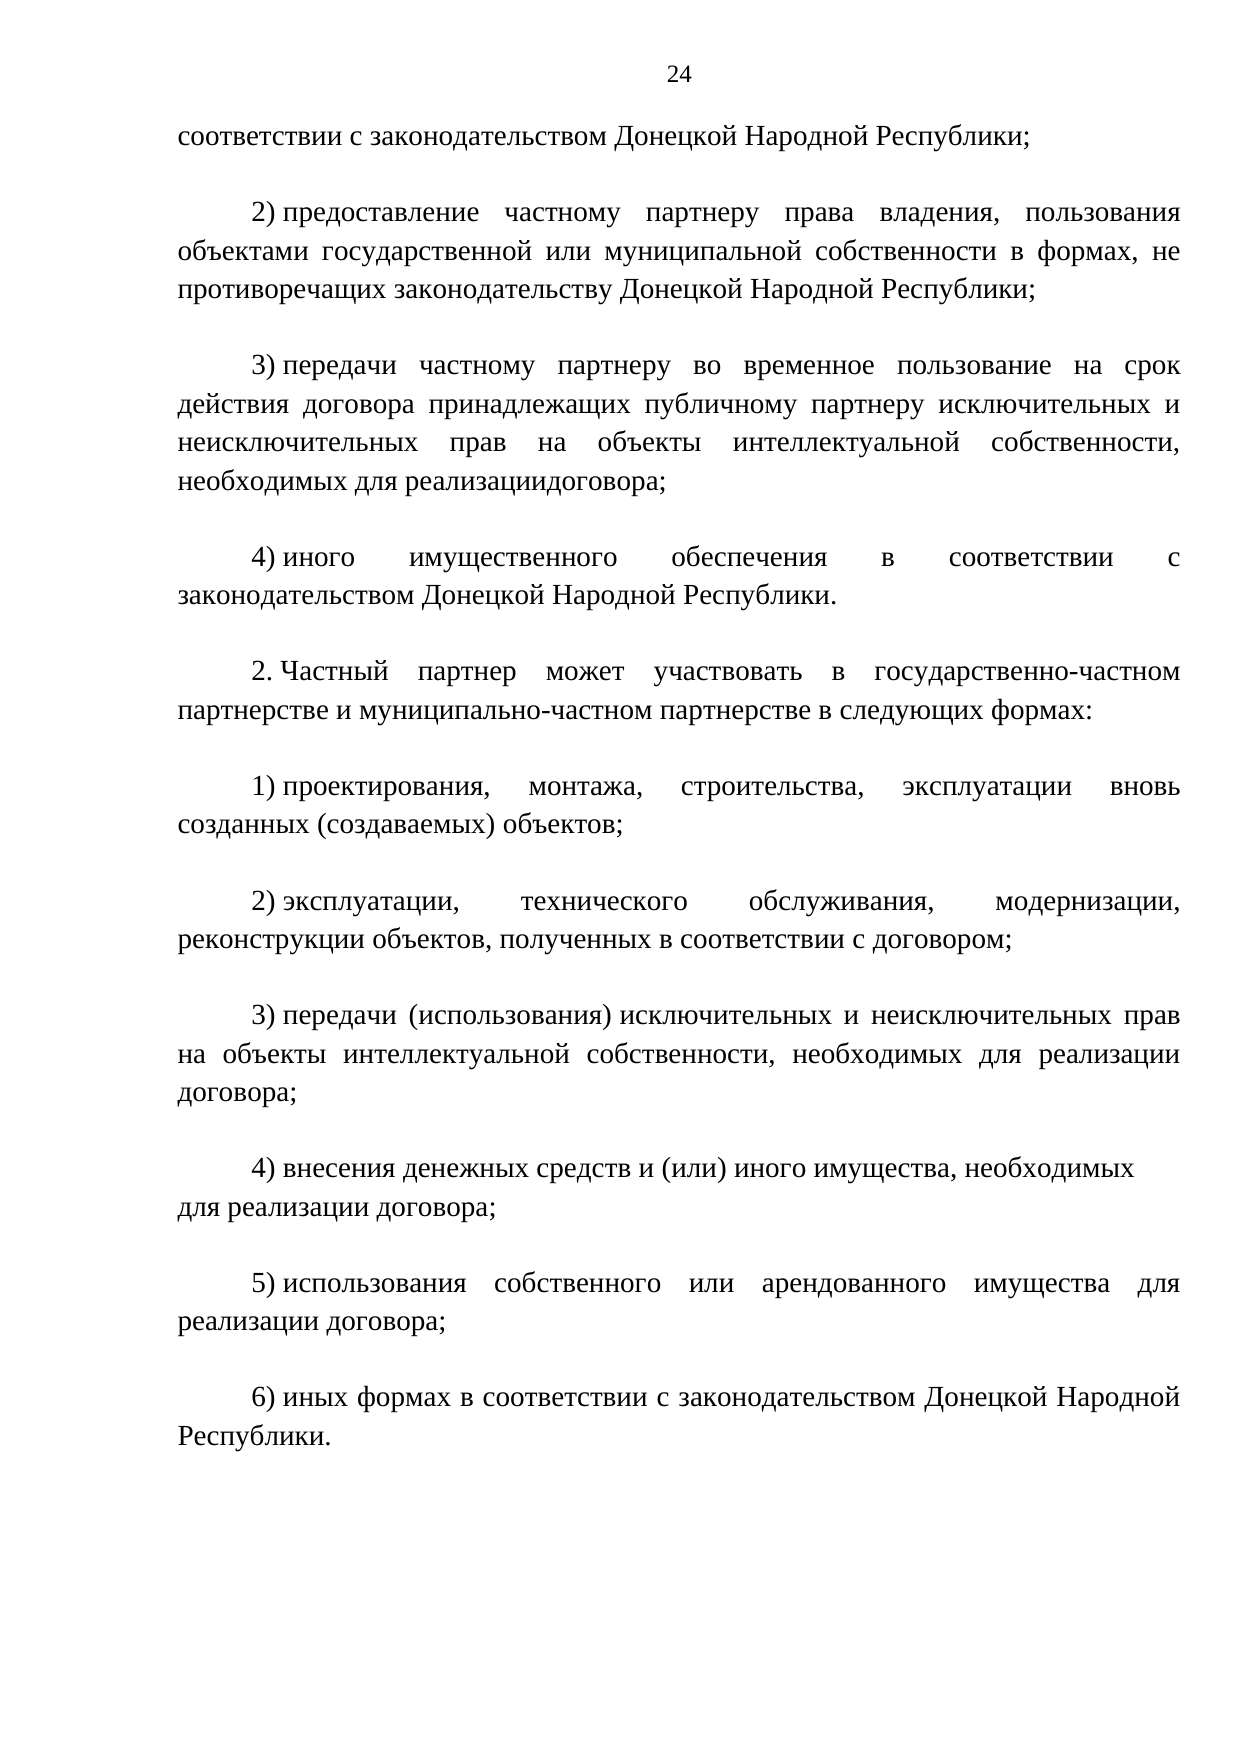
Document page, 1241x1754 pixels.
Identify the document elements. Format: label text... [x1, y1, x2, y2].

text 2) эксплуатации, технического обслуживания, модернизации, реконструкции объектов, полученных в соответствии с договором; [177, 883, 1181, 955]
text 4) иного имущественного обеспечения в соответствии с законодательством Донецкой Народной Республики. [177, 539, 1181, 611]
text 2) предоставление частному партнеру права владения, пользования объектами государственной или муниципальной собственности в формах, не противоречащих законодательству Донецкой Народной Республики; [177, 194, 1181, 305]
text 3) передачи частному партнеру во временное пользование на срок действия договора принадлежащих публичному партнеру исключительных и неисключительных прав на объекты интеллектуальной собственности, необходимых для реализациидоговора; [177, 347, 1181, 496]
text 4) внесения денежных средств и (или) иного имущества, необходимых для реализации договора; [177, 1150, 1181, 1222]
text 3) передачи (использования) исключительных и неисключительных прав на объекты интеллектуальной собственности, необходимых для реализации договора; [177, 997, 1181, 1108]
text 5) использования собственного или арендованного имущества для реализации договора; [177, 1265, 1181, 1337]
text 1) проектирования, монтажа, строительства, эксплуатации вновь созданных (создаваемых) объектов; [177, 768, 1181, 840]
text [177, 118, 1181, 152]
text 6) иных формах в соответствии с законодательством Донецкой Народной Республики. [177, 1379, 1181, 1452]
text 2. Частный партнер может участвовать в государственно-частном партнерстве и муниципально-частном партнерстве в следующих формах: [177, 653, 1181, 726]
